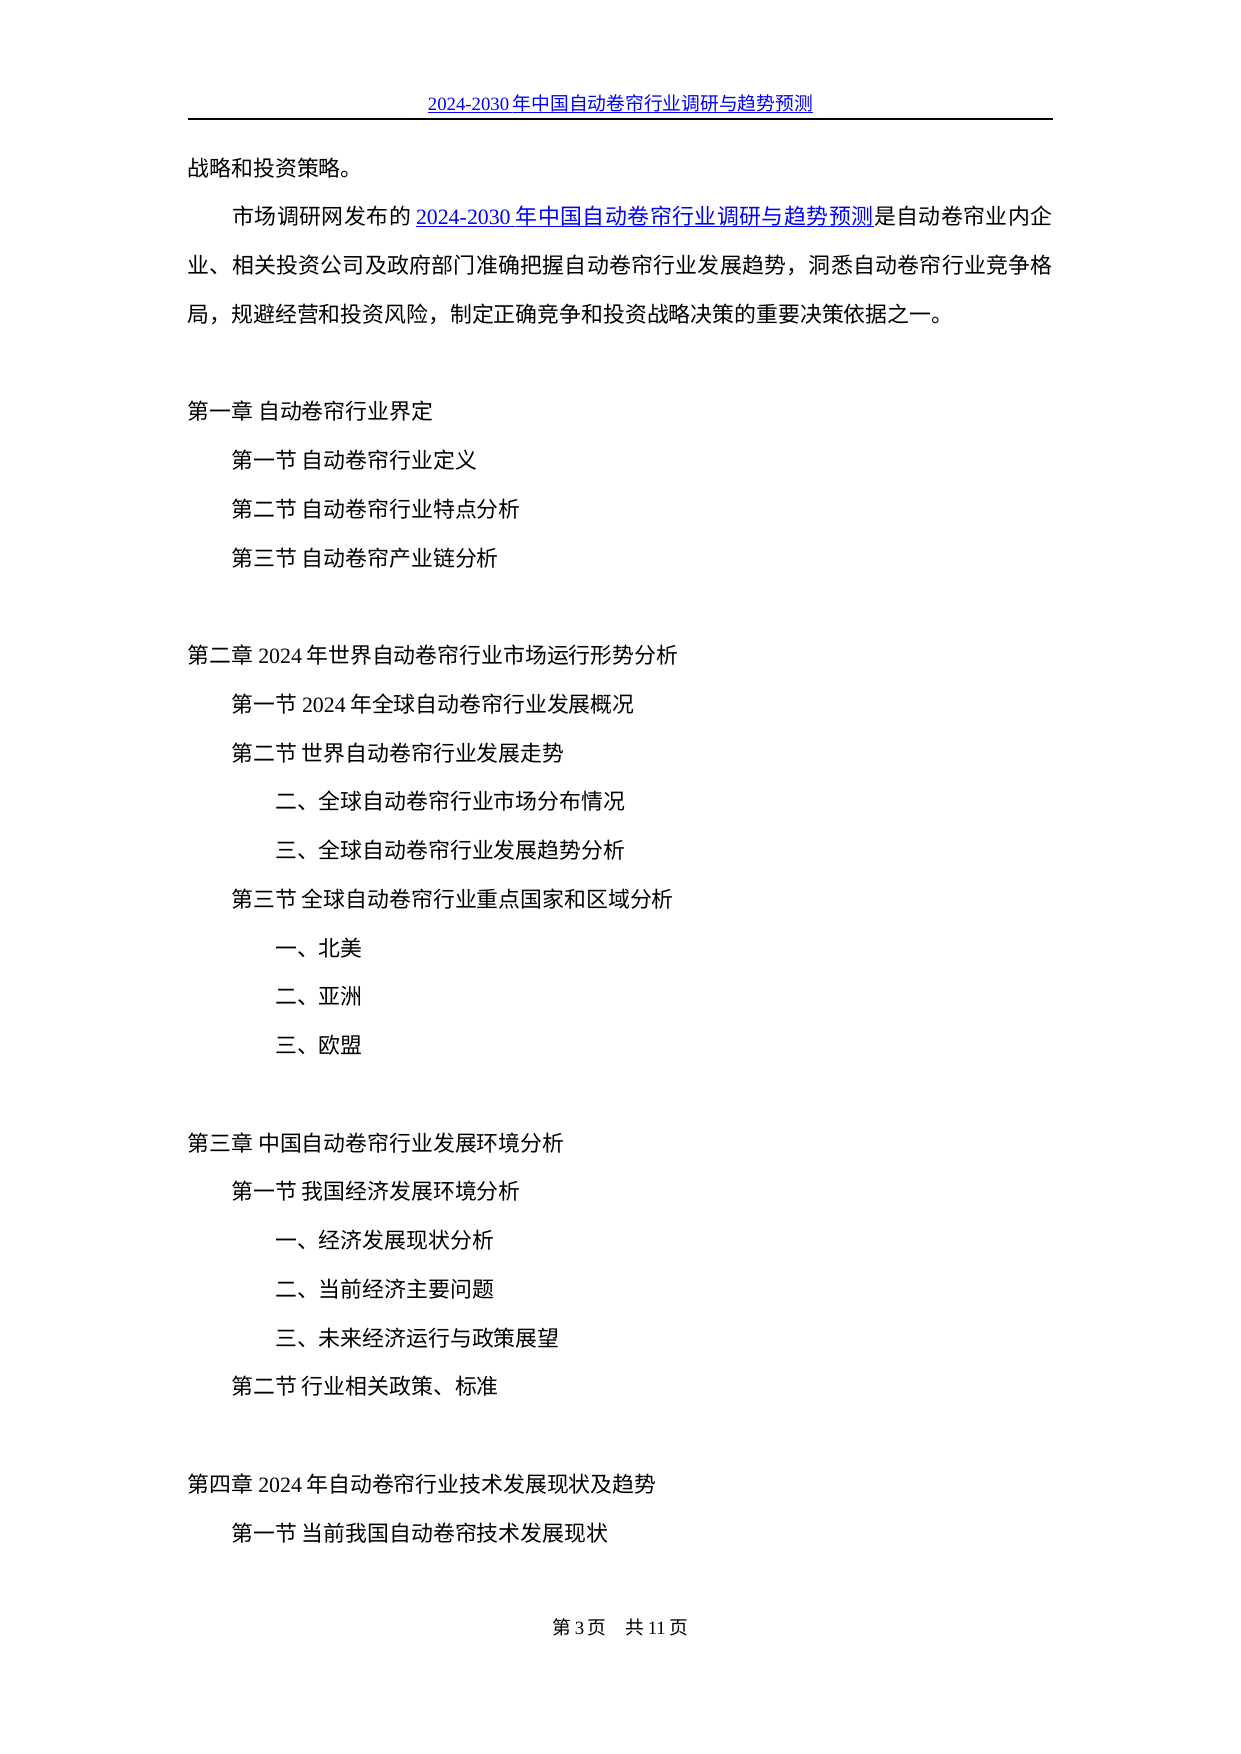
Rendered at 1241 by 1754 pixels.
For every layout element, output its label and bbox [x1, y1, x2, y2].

text [187, 150, 1053, 1548]
